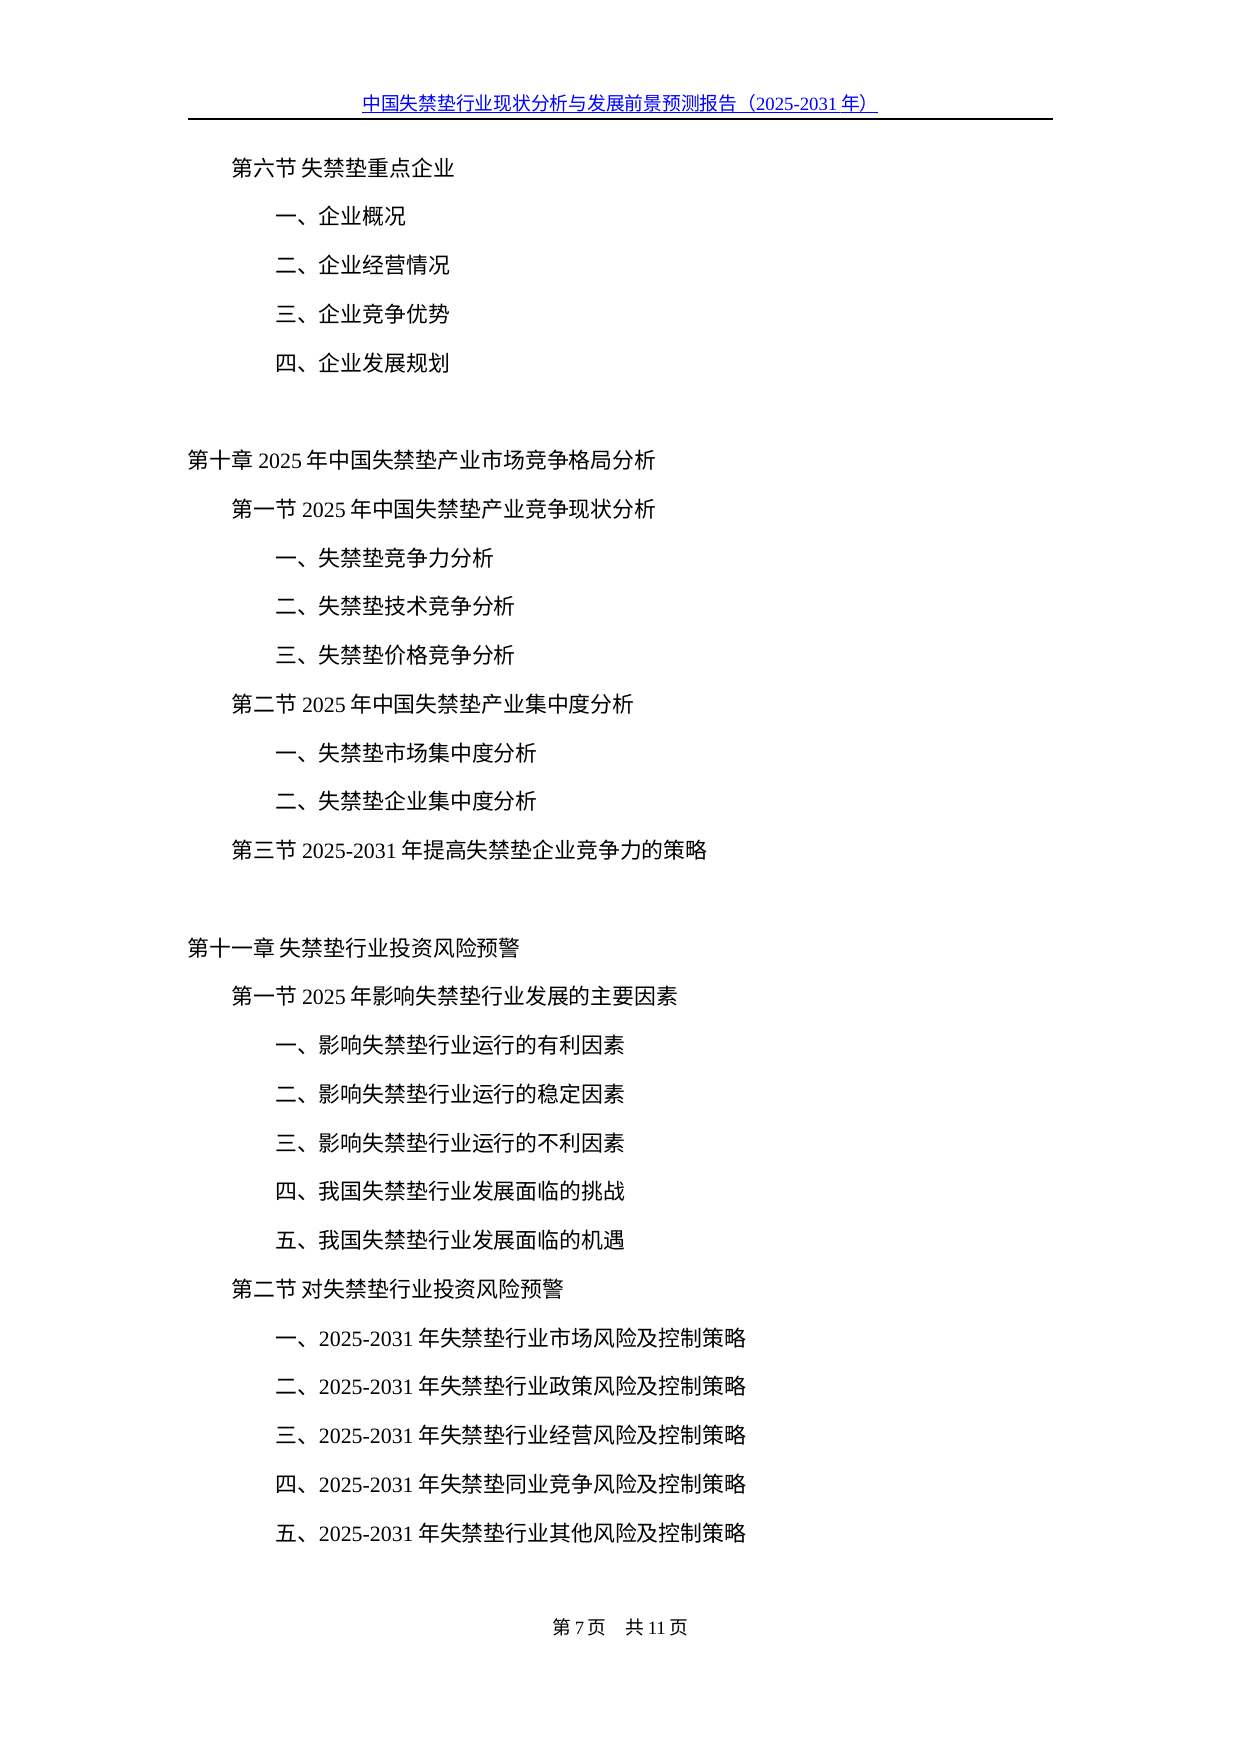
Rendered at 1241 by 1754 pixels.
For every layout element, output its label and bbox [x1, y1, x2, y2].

text [187, 150, 1053, 1548]
